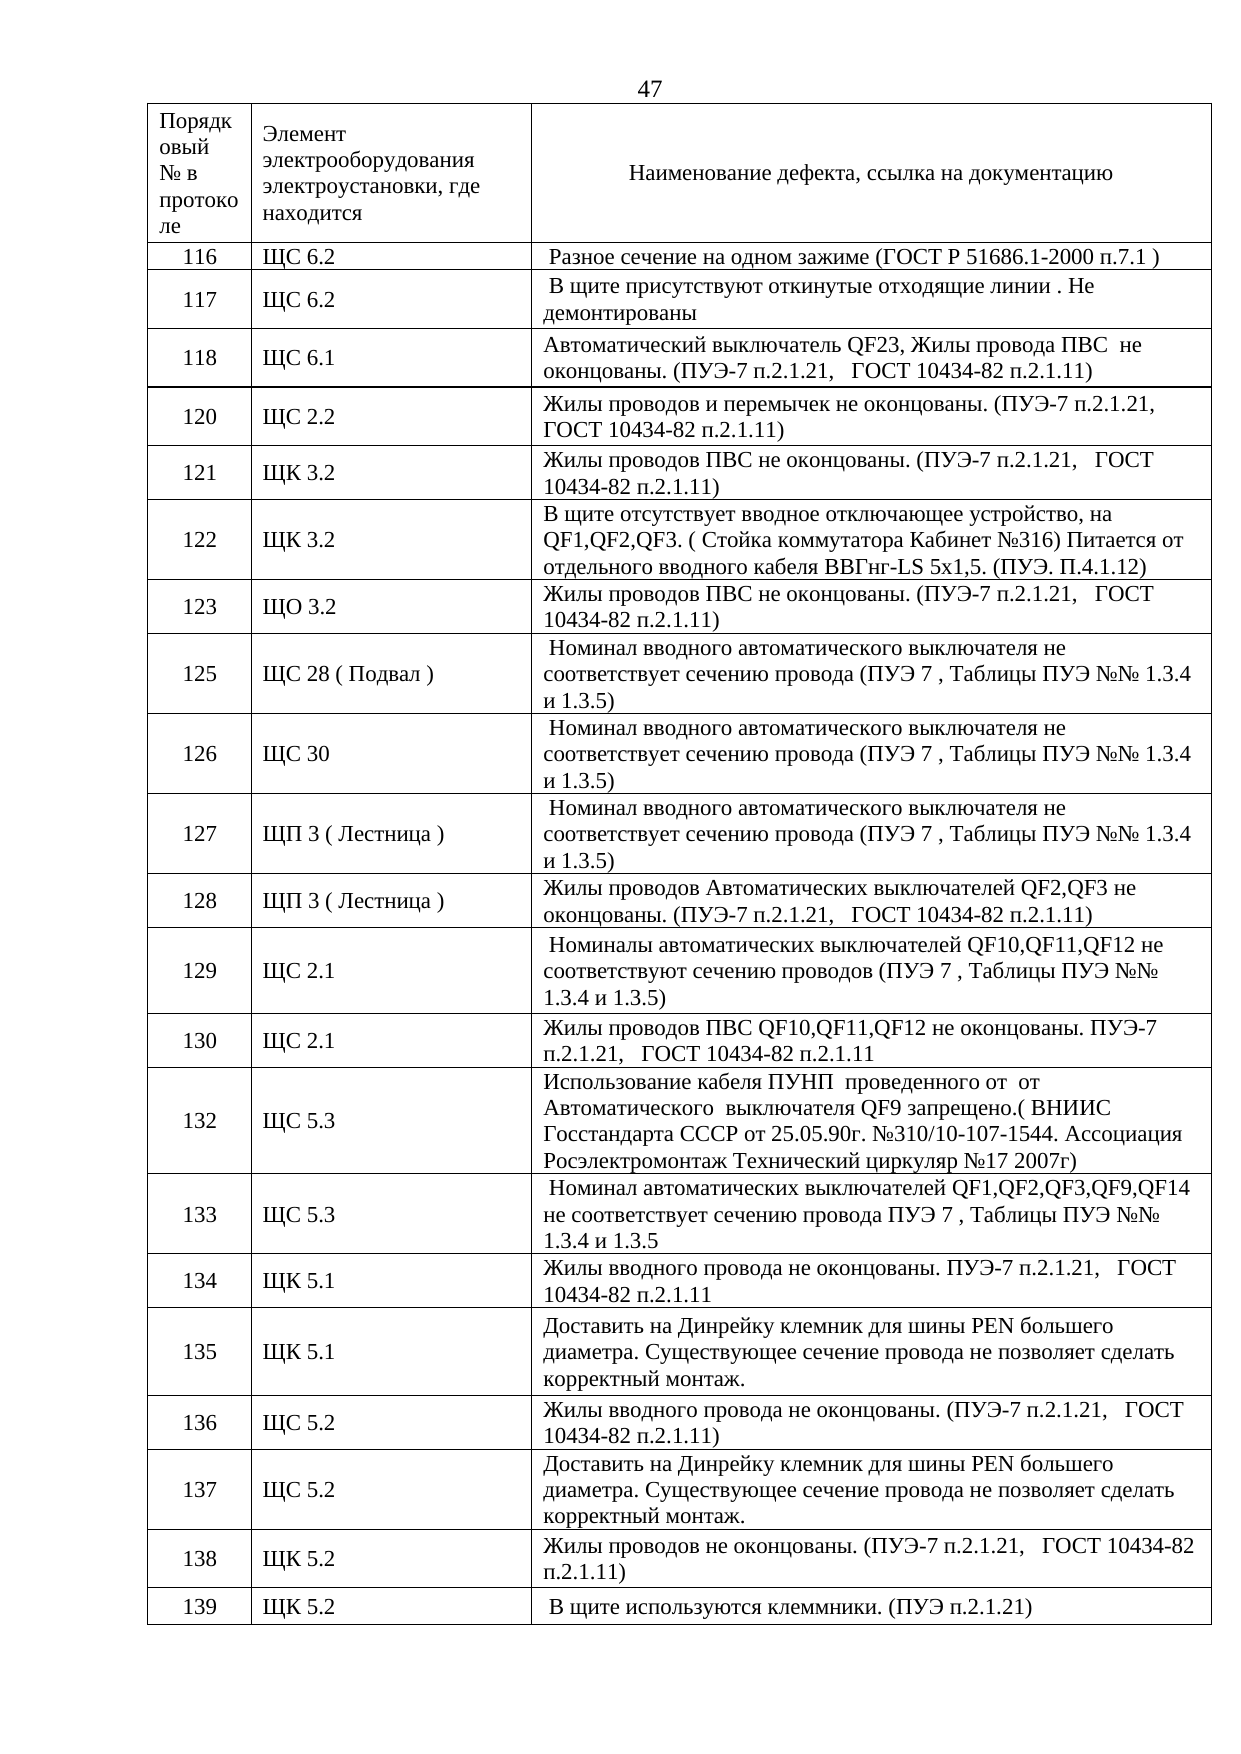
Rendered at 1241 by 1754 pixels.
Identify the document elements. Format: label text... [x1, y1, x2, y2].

table_cell ЩК 3.2 [252, 446, 531, 499]
table_cell Использование кабеля ПУНП проведенного от от Автоматического выключателя QF9 запрещено.( ВНИИС Госстандарта СССР от 25.05.90г. №310/10-107-1544. Ассоциация Росэлектромонтаж Технический циркуляр №17 2007г) [532, 1068, 1211, 1173]
table_cell Жилы вводного провода не оконцованы. ПУЭ-7 п.2.1.21, ГОСТ 10434-82 п.2.1.11 [532, 1254, 1211, 1307]
table_cell 127 [148, 794, 251, 873]
table_cell ЩС 28 ( Подвал ) [252, 634, 531, 713]
table_cell 139 [148, 1588, 251, 1624]
table_cell ЩК 5.1 [252, 1254, 531, 1307]
table_cell ЩС 6.2 [252, 270, 531, 328]
table_cell 137 [148, 1450, 251, 1529]
table_header Порядковый № в протоколе [148, 104, 251, 242]
table_cell Номинал вводного автоматического выключателя не соответствует сечению провода (ПУЭ 7 , Таблицы ПУЭ №№ 1.3.4 и 1.3.5) [532, 634, 1211, 713]
table_cell Доставить на Динрейку клемник для шины PEN большего диаметра. Существующее сечение провода не позволяет сделать корректный монтаж. [532, 1450, 1211, 1529]
table_cell В щите отсутствует вводное отключающее устройство, на QF1,QF2,QF3. ( Стойка коммутатора Кабинет №316) Питается от отдельного вводного кабеля ВВГнг-LS 5х1,5. (ПУЭ. П.4.1.12) [532, 500, 1211, 579]
table_cell Жилы проводов не оконцованы. (ПУЭ-7 п.2.1.21, ГОСТ 10434-82 п.2.1.11) [532, 1530, 1211, 1587]
table_cell Жилы проводов ПВС не оконцованы. (ПУЭ-7 п.2.1.21, ГОСТ 10434-82 п.2.1.11) [532, 446, 1211, 499]
table_cell 138 [148, 1530, 251, 1587]
table_cell ЩС 5.2 [252, 1450, 531, 1529]
table_header Элемент электрооборудования электроустановки, где находится [252, 104, 531, 242]
table_cell 134 [148, 1254, 251, 1307]
table_cell ЩС 6.1 [252, 329, 531, 386]
table_cell ЩС 5.3 [252, 1068, 531, 1173]
table_cell 117 [148, 270, 251, 328]
table_cell В щите присутствуют откинутые отходящие линии . Не демонтированы [532, 270, 1211, 328]
table_cell Жилы вводного провода не оконцованы. (ПУЭ-7 п.2.1.21, ГОСТ 10434-82 п.2.1.11) [532, 1396, 1211, 1449]
table_cell ЩК 5.2 [252, 1588, 531, 1624]
table_cell 128 [148, 874, 251, 927]
table_cell Номинал автоматических выключателей QF1,QF2,QF3,QF9,QF14 не соответствует сечению провода ПУЭ 7 , Таблицы ПУЭ №№ 1.3.4 и 1.3.5 [532, 1174, 1211, 1253]
table_cell Номинал вводного автоматического выключателя не соответствует сечению провода (ПУЭ 7 , Таблицы ПУЭ №№ 1.3.4 и 1.3.5) [532, 714, 1211, 793]
table_cell 126 [148, 714, 251, 793]
table_cell ЩК 5.1 [252, 1308, 531, 1395]
table_header Наименование дефекта, ссылка на документацию [532, 104, 1211, 242]
table_cell ЩС 6.2 [252, 243, 531, 269]
table_cell ЩС 5.2 [252, 1396, 531, 1449]
table_cell ЩС 30 [252, 714, 531, 793]
table_cell Жилы проводов и перемычек не оконцованы. (ПУЭ-7 п.2.1.21, ГОСТ 10434-82 п.2.1.11) [532, 388, 1211, 445]
table_cell Доставить на Динрейку клемник для шины PEN большего диаметра. Существующее сечение провода не позволяет сделать корректный монтаж. [532, 1308, 1211, 1395]
table_cell 129 [148, 928, 251, 1013]
table_cell 125 [148, 634, 251, 713]
table_cell 133 [148, 1174, 251, 1253]
table_cell Автоматический выключатель QF23, Жилы провода ПВС не оконцованы. (ПУЭ-7 п.2.1.21, ГОСТ 10434-82 п.2.1.11) [532, 329, 1211, 386]
table_cell ЩП 3 ( Лестница ) [252, 794, 531, 873]
table_cell ЩП 3 ( Лестница ) [252, 874, 531, 927]
table_cell Номинал вводного автоматического выключателя не соответствует сечению провода (ПУЭ 7 , Таблицы ПУЭ №№ 1.3.4 и 1.3.5) [532, 794, 1211, 873]
table_cell Жилы проводов Автоматических выключателей QF2,QF3 не оконцованы. (ПУЭ-7 п.2.1.21, ГОСТ 10434-82 п.2.1.11) [532, 874, 1211, 927]
table_cell 136 [148, 1396, 251, 1449]
table_cell ЩК 5.2 [252, 1530, 531, 1587]
table_cell 130 [148, 1014, 251, 1067]
table_cell 123 [148, 580, 251, 633]
table_cell Разное сечение на одном зажиме (ГОСТ Р 51686.1-2000 п.7.1 ) [532, 243, 1211, 269]
table_cell Жилы проводов ПВС QF10,QF11,QF12 не оконцованы. ПУЭ-7 п.2.1.21, ГОСТ 10434-82 п.2.1.11 [532, 1014, 1211, 1067]
table_cell ЩС 2.1 [252, 928, 531, 1013]
table_cell ЩС 2.2 [252, 388, 531, 445]
table_cell 135 [148, 1308, 251, 1395]
table_cell Жилы проводов ПВС не оконцованы. (ПУЭ-7 п.2.1.21, ГОСТ 10434-82 п.2.1.11) [532, 580, 1211, 633]
table_cell ЩС 5.3 [252, 1174, 531, 1253]
table_cell ЩК 3.2 [252, 500, 531, 579]
table_cell 118 [148, 329, 251, 386]
table_cell В щите используются клеммники. (ПУЭ п.2.1.21) [532, 1588, 1211, 1624]
table_cell 121 [148, 446, 251, 499]
table_cell 116 [148, 243, 251, 269]
table_cell 132 [148, 1068, 251, 1173]
table_cell ЩО 3.2 [252, 580, 531, 633]
table_cell ЩС 2.1 [252, 1014, 531, 1067]
table_cell 122 [148, 500, 251, 579]
table_cell 120 [148, 388, 251, 445]
table_cell Номиналы автоматических выключателей QF10,QF11,QF12 не соответствуют сечению проводов (ПУЭ 7 , Таблицы ПУЭ №№ 1.3.4 и 1.3.5) [532, 928, 1211, 1013]
